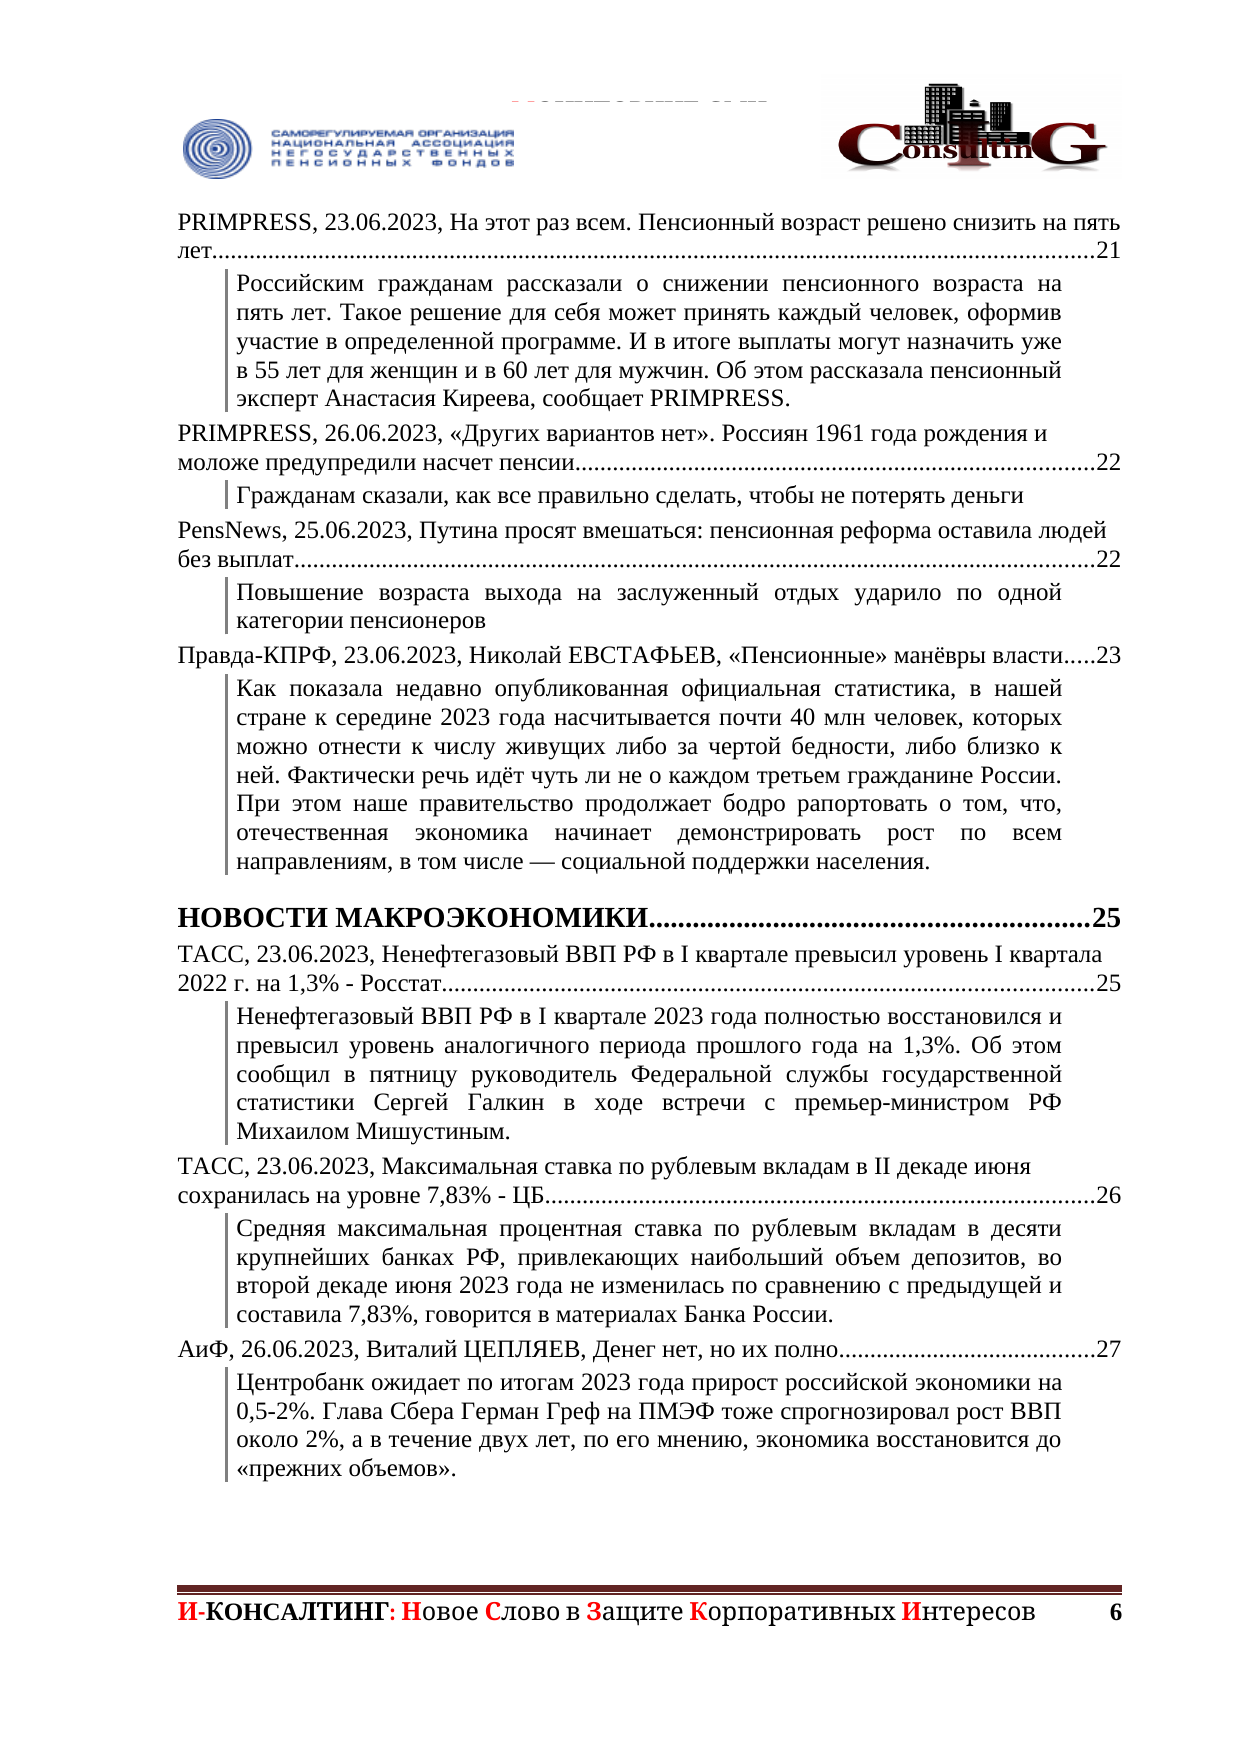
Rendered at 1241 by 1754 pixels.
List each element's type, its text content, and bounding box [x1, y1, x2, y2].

text Российским гражданам рассказали о снижении пенсионного возраста на пять лет. Такое решение для себя может принять каждый человек, оформив участие в определенной программе. И в итоге выплаты могут назначить уже в 55 лет для женщин и в 60 лет для мужчин. Об этом рассказала пенсионный эксперт Анастасия Киреева, сообщает PRIMPRESS. 21 [225, 268, 1063, 412]
text PRIMPRESS, 26.06.2023, «Других вариантов нет». Россиян 1961 года рождения и моложе предупредили насчет пенсии 22 [177, 418, 1122, 476]
text ТАСС, 23.06.2023, Ненефтегазовый ВВП РФ в I квартале превысил уровень I квартала 2022 г. на 1,3% - Росстат 25 [177, 939, 1122, 997]
text Гражданам сказали, как все правильно сделать, чтобы не потерять деньги 22 [228, 480, 1063, 509]
text Ненефтегазовый ВВП РФ в I квартале 2023 года полностью восстановился и превысил уровень аналогичного периода прошлого года на 1,3%. Об этом сообщил в пятницу руководитель Федеральной службы государственной статистики Сергей Галкин в ходе встречи с премьер-министром РФ Михаилом Мишустиным. 25 [228, 1001, 1063, 1145]
text PensNews, 25.06.2023, Путина просят вмешаться: пенсионная реформа оставила людей без выплат 22 [177, 515, 1122, 573]
text Центробанк ожидает по итогам 2023 года прирост российской экономики на 0,5-2%. Глава Сбера Герман Греф на ПМЭФ тоже спрогнозировал рост ВВП около 2%, а в течение двух лет, по его мнению, экономика восстановится до «прежних объемов». 27 [228, 1367, 1063, 1482]
text НОВОСТИ МАКРОЭКОНОМИКИ 25 [177, 900, 1122, 933]
text PRIMPRESS, 23.06.2023, На этот раз всем. Пенсионный возраст решено снизить на пять лет 21 [177, 207, 1122, 264]
text Правда-КПРФ, 23.06.2023, Николай ЕВСТАФЬЕВ, «Пенсионные» манёвры власти 23 [177, 641, 1122, 669]
text Средняя максимальная процентная ставка по рублевым вкладам в десяти крупнейших банках РФ, привлекающих наибольший объем депозитов, во второй декаде июня 2023 года не изменилась по сравнению с предыдущей и составила 7,83%, говорится в материалах Банка России. 26 [228, 1213, 1063, 1328]
text Как показала недавно опубликованная официальная статистика, в нашей стране к середине 2023 года насчитывается почти 40 млн человек, которых можно отнести к числу живущих либо за чертой бедности, либо близко к ней. Фактически речь идёт чуть ли не о каждом третьем гражданине России. При этом наше правительство продолжает бодро рапортовать о том, что, отечественная экономика начинает демонстрировать рост по всем направлениям, в том числе — социальной поддержки населения. 23 [225, 673, 1063, 875]
picture [183, 119, 514, 179]
picture [821, 73, 1122, 179]
text АиФ, 26.06.2023, Виталий ЦЕПЛЯЕВ, Денег нет, но их полно 27 [177, 1334, 1122, 1363]
text ТАСС, 23.06.2023, Максимальная ставка по рублевым вкладам в II декаде июня сохранилась на уровне 7,83% - ЦБ 26 [177, 1151, 1122, 1209]
text Повышение возраста выхода на заслуженный отдых ударило по одной категории пенсионеров 22 [228, 577, 1063, 634]
